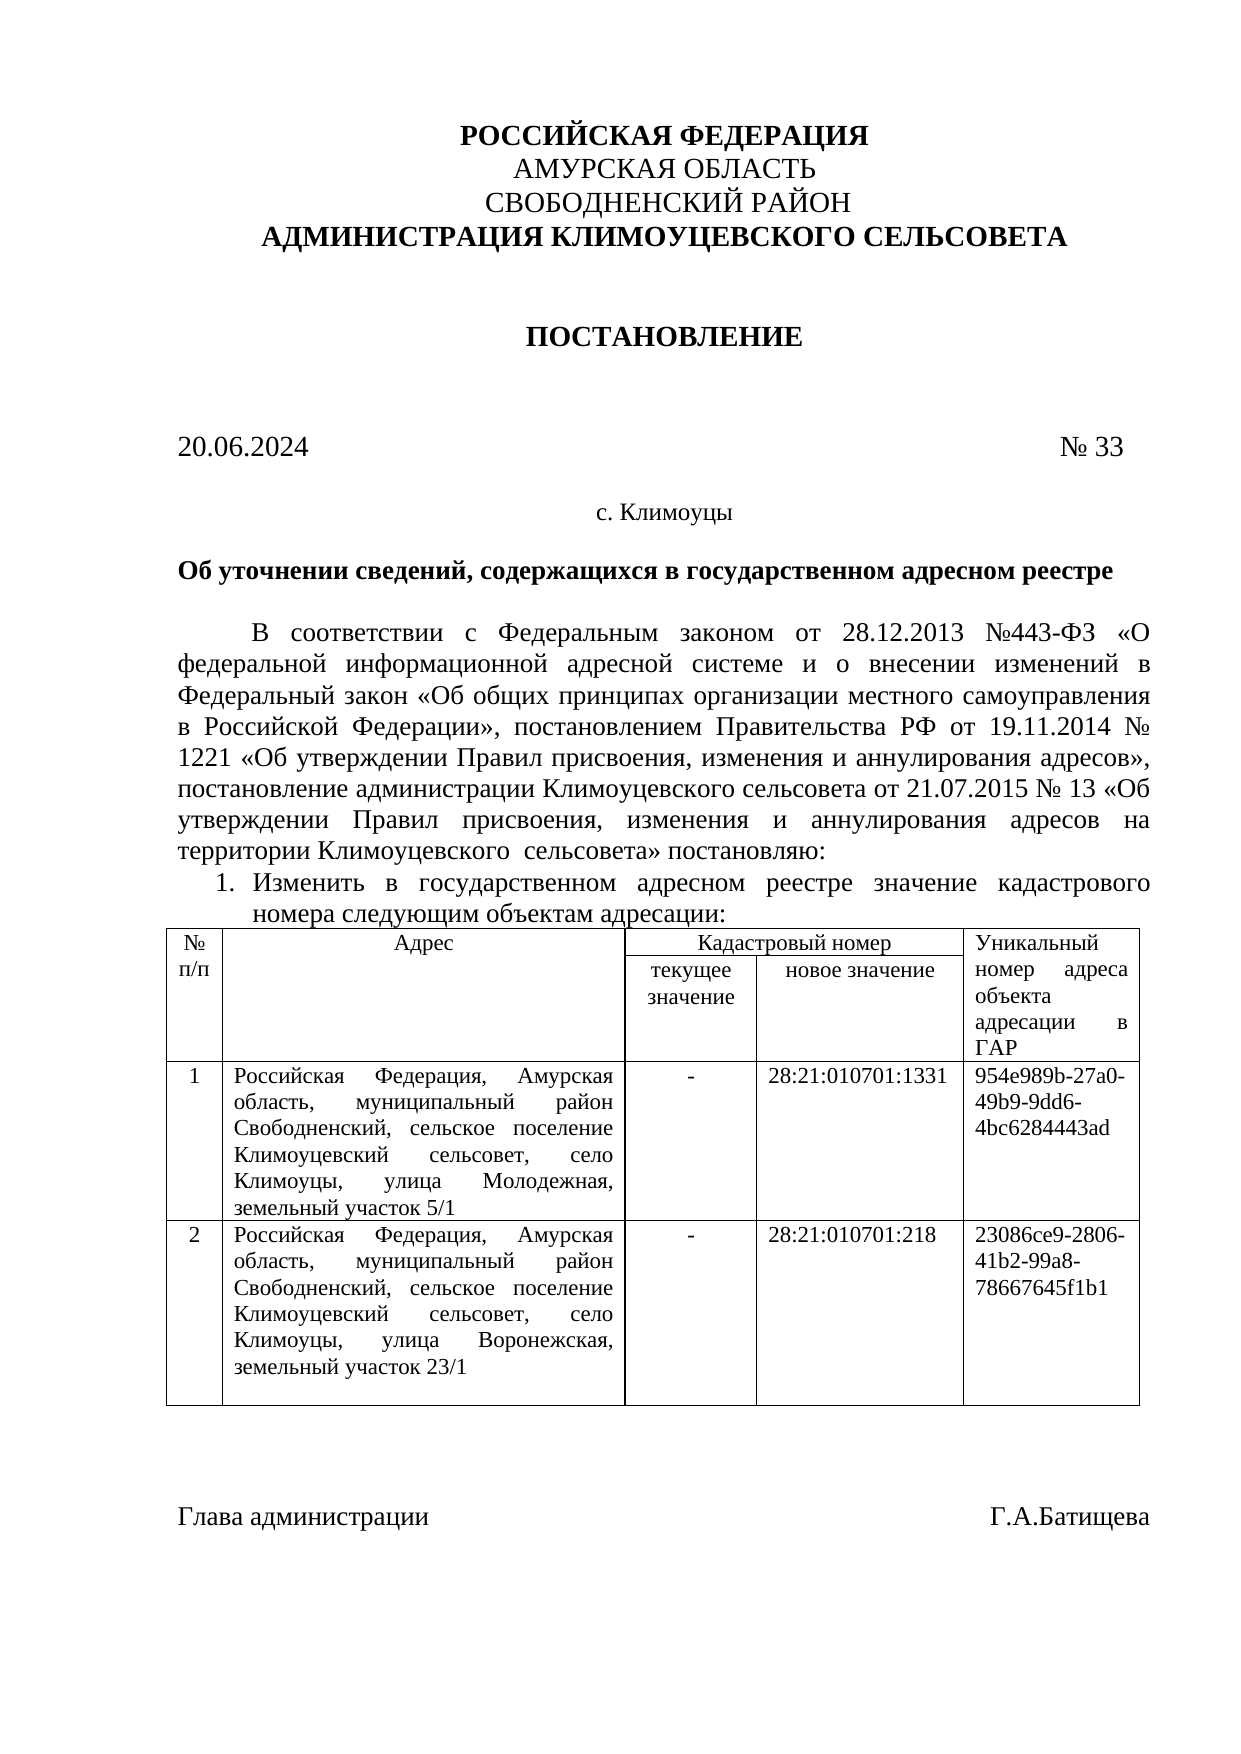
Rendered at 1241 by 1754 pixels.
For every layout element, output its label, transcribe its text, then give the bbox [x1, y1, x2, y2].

text Об уточнении сведений, содержащихся в государственном адресном реестре [177, 554, 1152, 585]
table_cell 23086ce9-2806-41b2-99a8-78667645f1b1 [964, 1221, 1139, 1405]
table_cell Российская Федерация, Амурская область, муниципальный район Свободненский, сельское поселение Климоуцевский сельсовет, село Климоуцы, улица Воронежская, земельный участок 23/1 [223, 1221, 624, 1405]
table_cell Российская Федерация, Амурская область, муниципальный район Свободненский, сельское поселение Климоуцевский сельсовет, село Климоуцы, улица Молодежная, земельный участок 5/1 [223, 1062, 624, 1220]
table_cell 28:21:010701:1331 [757, 1062, 963, 1220]
table_cell - [626, 1221, 756, 1405]
text АМУРСКАЯ ОБЛАСТЬ [177, 152, 1152, 185]
table_header Адрес [223, 929, 624, 1061]
table_cell 1 [167, 1062, 222, 1220]
text РОССИЙСКАЯ ФЕДЕРАЦИЯ [177, 118, 1152, 152]
text Глава администрации Г.А.Батищева [177, 1500, 1152, 1531]
table_header Кадастровый номер [626, 929, 963, 955]
table_cell 28:21:010701:218 [757, 1221, 963, 1405]
table_cell - [626, 1062, 756, 1220]
text В соответствии с Федеральным законом от 28.12.2013 №443-ФЗ «О федеральной информационной адресной системе и о внесении изменений в Федеральный закон «Об общих принципах организации местного самоуправления в Российской Федерации», постановлением Правительства РФ от 19.11.2014 № 1221 «Об утверждении Правил присвоения, изменения и аннулирования адресов», постановление администрации Климоуцевского сельсовета от 21.07.2015 № 13 «Об утверждении Правил присвоения, изменения и аннулирования адресов на территории Климоуцевского сельсовета» постановляю: [177, 616, 1152, 866]
text СВОБОДНЕНСКИЙ РАЙОН [177, 185, 1152, 219]
table_cell 2 [167, 1221, 222, 1405]
table_cell новое значение [757, 956, 963, 1061]
table_cell текущее значение [626, 956, 756, 1061]
table_cell 954e989b-27a0-49b9-9dd6-4bc6284443ad [964, 1062, 1139, 1220]
table_header Уникальный номер адреса объекта адресации в ГАР [964, 929, 1139, 1061]
text 20.06.2024 № 33 [177, 429, 1152, 463]
list Изменить в государственном адресном реестре значение кадастрового номера следующим объектам адресации: [215, 866, 1152, 928]
text с. Климоуцы [177, 497, 1152, 525]
text АДМИНИСТРАЦИЯ КЛИМОУЦЕВСКОГО СЕЛЬСОВЕТА [177, 219, 1152, 252]
table_header № п/п [167, 929, 222, 1061]
text ПОСТАНОВЛЕНИЕ [177, 319, 1152, 353]
